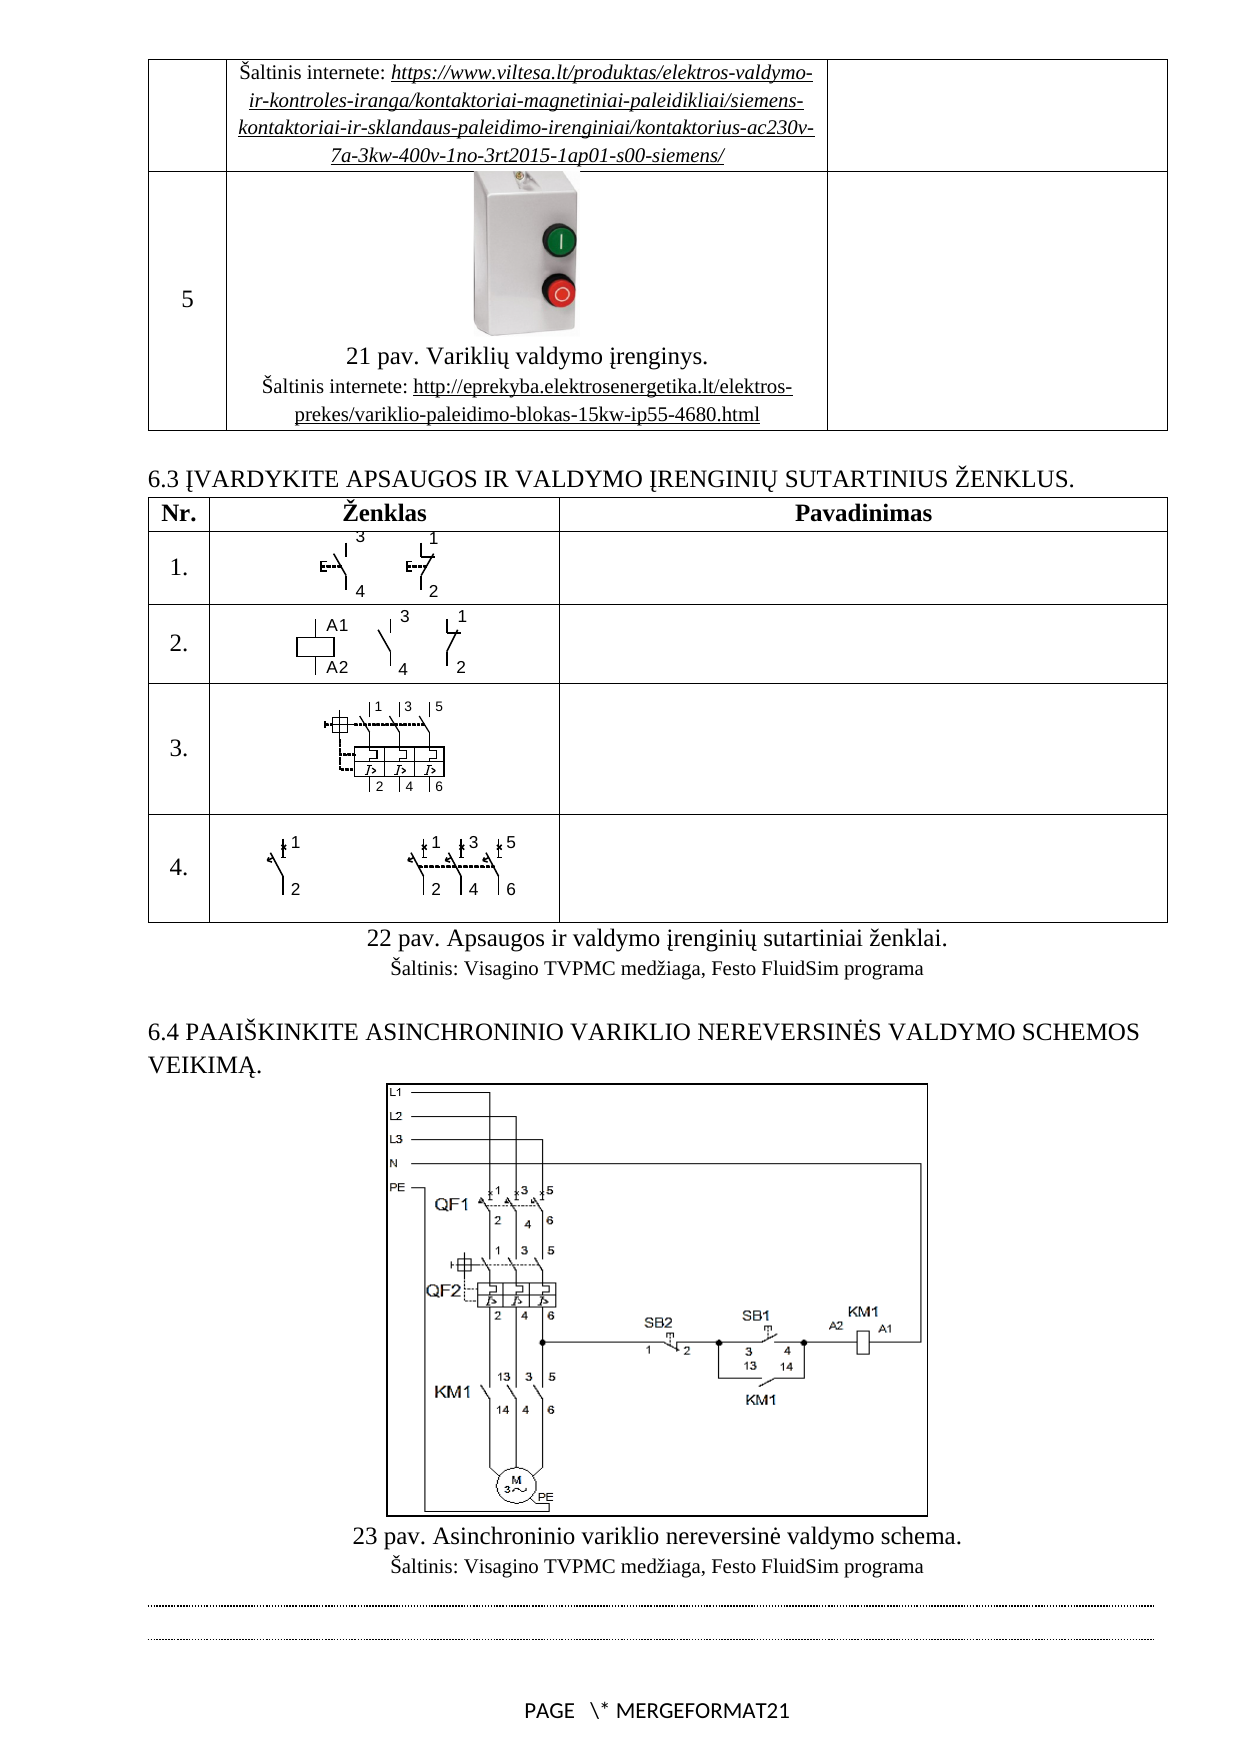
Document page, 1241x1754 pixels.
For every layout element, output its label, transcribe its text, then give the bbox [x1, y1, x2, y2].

text 6.4 PAAIŠKINKITE ASINCHRONINIO VARIKLIO NEREVERSINĖS VALDYMO SCHEMOS VEIKIMĄ. [148, 1017, 1167, 1079]
table_cell [560, 605, 1167, 683]
table_header Nr. [149, 498, 209, 531]
table_cell [560, 815, 1167, 922]
table_cell [210, 532, 559, 604]
table_cell [560, 684, 1167, 814]
table_cell [210, 815, 559, 922]
table_cell [210, 605, 559, 683]
table_cell 4. [149, 815, 209, 922]
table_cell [227, 60, 827, 171]
table_cell [828, 60, 1167, 171]
table_header Pavadinimas [560, 498, 1167, 531]
table_cell 3. [149, 684, 209, 814]
text 22 pav. Apsaugos ir valdymo įrenginių sutartiniai ženklai. [148, 923, 1167, 952]
table_cell 1. [149, 532, 209, 604]
table_cell [560, 532, 1167, 604]
table_cell [828, 172, 1167, 430]
text 6.3 ĮVARDYKITE APSAUGOS IR VALDYMO ĮRENGINIŲ SUTARTINIUS ŽENKLUS. [148, 464, 1167, 493]
picture [388, 1085, 927, 1515]
table_cell 2. [149, 605, 209, 683]
table_cell 5 [149, 172, 226, 430]
table_cell 21 pav. Variklių valdymo įrenginys. Šaltinis internete: http://eprekyba.elektrosenergetika.lt/elektros-prekes/variklio-paleidimo-blokas-15kw-ip55-4680.html [227, 172, 827, 430]
table_header Ženklas [210, 498, 559, 531]
table_cell [210, 684, 559, 814]
picture [473, 171, 581, 338]
text Šaltinis: Visagino TVPMC medžiaga, Festo FluidSim programa [148, 956, 1167, 980]
text Šaltinis: Visagino TVPMC medžiaga, Festo FluidSim programa [148, 1554, 1167, 1578]
text 23 pav. Asinchroninio variklio nereversinė valdymo schema. [148, 1521, 1167, 1549]
table_cell 4 [149, 60, 226, 171]
